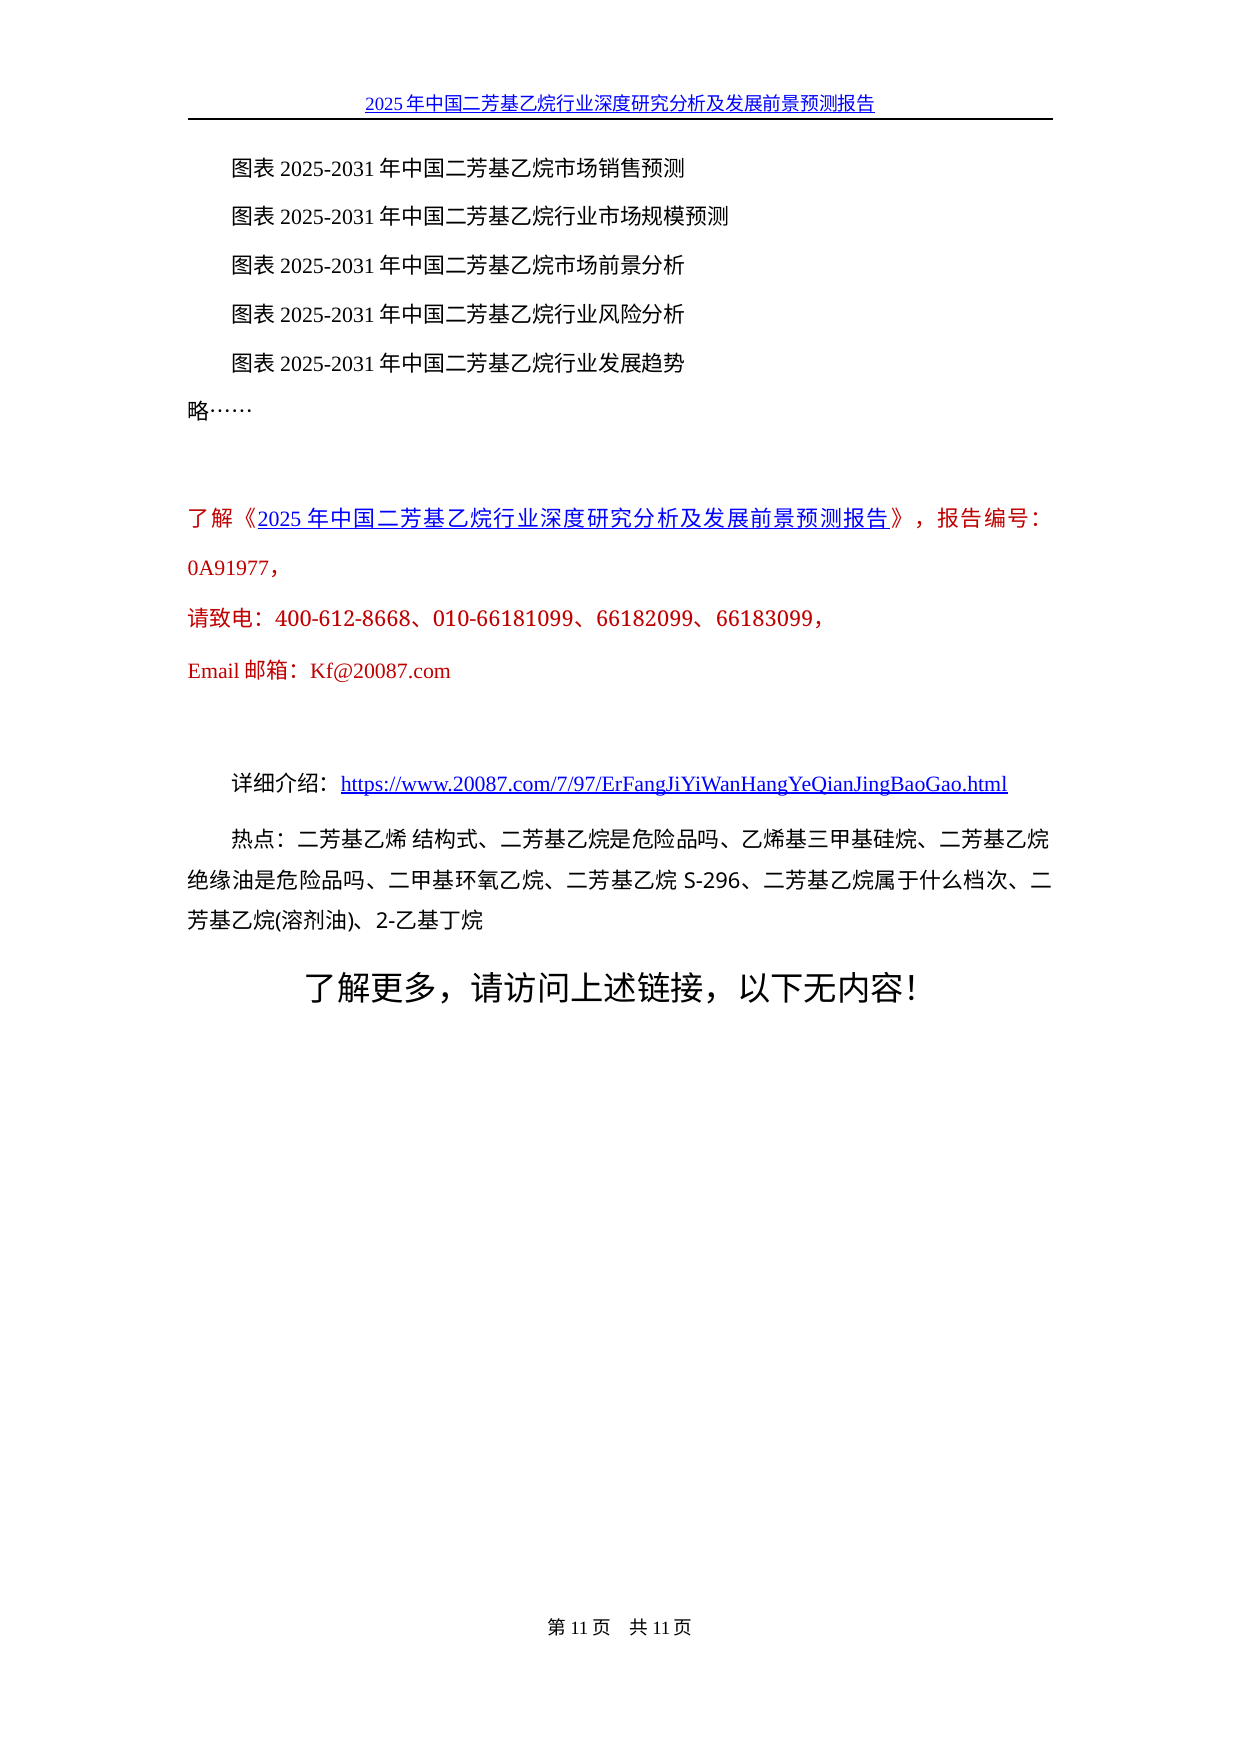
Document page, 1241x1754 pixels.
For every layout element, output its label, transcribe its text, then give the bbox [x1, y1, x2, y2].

text Email邮箱：Kf@20087.com [187, 652, 1053, 685]
text 请致电：400-612-8668、010-66181099、66182099、66183099， [187, 601, 1053, 633]
text 详细介绍：https://www.20087.com/7/97/ErFangJiYiWanHangYeQianJingBaoGao.html [187, 765, 1053, 798]
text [187, 150, 1053, 426]
text 热点：二芳基乙烯 结构式、二芳基乙烷是危险品吗、乙烯基三甲基硅烷、二芳基乙烷绝缘油是危险品吗、二甲基环氧乙烷、二芳基乙烷 S-296、二芳基乙烷属于什么档次、二芳基乙烷(溶剂油)、2-乙基丁烷 [187, 822, 1053, 936]
text 了解《2025年中国二芳基乙烷行业深度研究分析及发展前景预测报告》，报告编号：0A91977， [187, 500, 1053, 582]
title 了解更多，请访问上述链接，以下无内容！ [187, 953, 1053, 1018]
